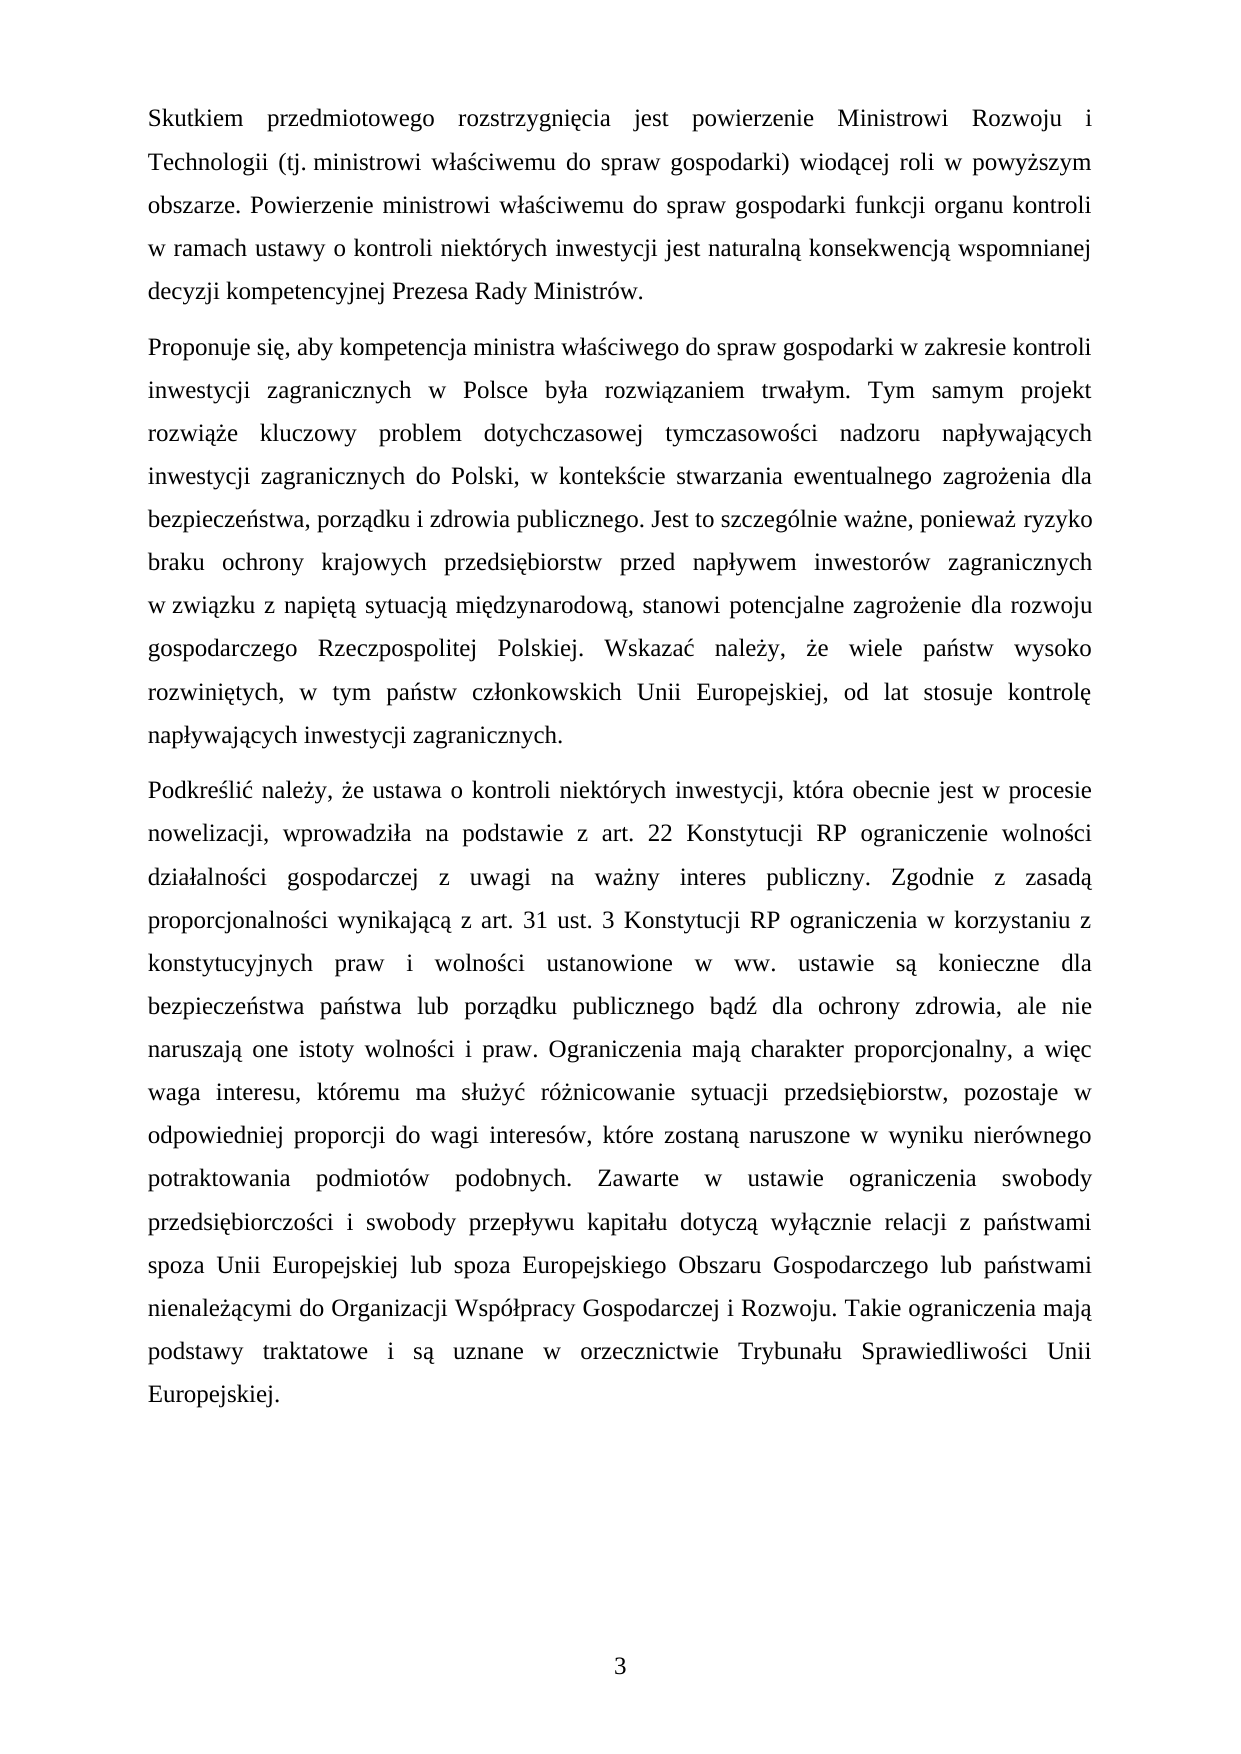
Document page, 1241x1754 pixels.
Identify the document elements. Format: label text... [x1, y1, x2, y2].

text Proponuje się, aby kompetencja ministra właściwego do spraw gospodarki w zakresie kontroli inwestycji zagranicznych w Polsce była rozwiązaniem trwałym. Tym samym projekt rozwiąże kluczowy problem dotychczasowej tymczasowości nadzoru napływających inwestycji zagranicznych do Polski, w kontekście stwarzania ewentualnego zagrożenia dla bezpieczeństwa, porządku i zdrowia publicznego. Jest to szczególnie ważne, ponieważ ryzyko braku ochrony krajowych przedsiębiorstw przed napływem inwestorów zagranicznych w związku z napiętą sytuacją międzynarodową, stanowi potencjalne zagrożenie dla rozwoju gospodarczego Rzeczpospolitej Polskiej. Wskazać należy, że wiele państw wysoko rozwiniętych, w tym państw członkowskich Unii Europejskiej, od lat stosuje kontrolę napływających inwestycji zagranicznych. [148, 332, 1093, 748]
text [148, 103, 1093, 305]
text Podkreślić należy, że ustawa o kontroli niektórych inwestycji, która obecnie jest w procesie nowelizacji, wprowadziła na podstawie z art. 22 Konstytucji RP ograniczenie wolności działalności gospodarczej z uwagi na ważny interes publiczny. Zgodnie z zasadą proporcjonalności wynikającą z art. 31 ust. 3 Konstytucji RP ograniczenia w korzystaniu z konstytucyjnych praw i wolności ustanowione w ww. ustawie są konieczne dla bezpieczeństwa państwa lub porządku publicznego bądź dla ochrony zdrowia, ale nie naruszają one istoty wolności i praw. Ograniczenia mają charakter proporcjonalny, a więc waga interesu, któremu ma służyć różnicowanie sytuacji przedsiębiorstw, pozostaje w odpowiedniej proporcji do wagi interesów, które zostaną naruszone w wyniku nierównego potraktowania podmiotów podobnych. Zawarte w ustawie ograniczenia swobody przedsiębiorczości i swobody przepływu kapitału dotyczą wyłącznie relacji z państwami spoza Unii Europejskiej lub spoza Europejskiego Obszaru Gospodarczego lub państwami nienależącymi do Organizacji Współpracy Gospodarczej i Rozwoju. Takie ograniczenia mają podstawy traktatowe i są uznane w orzecznictwie Trybunału Sprawiedliwości Unii Europejskiej. [148, 775, 1093, 1408]
